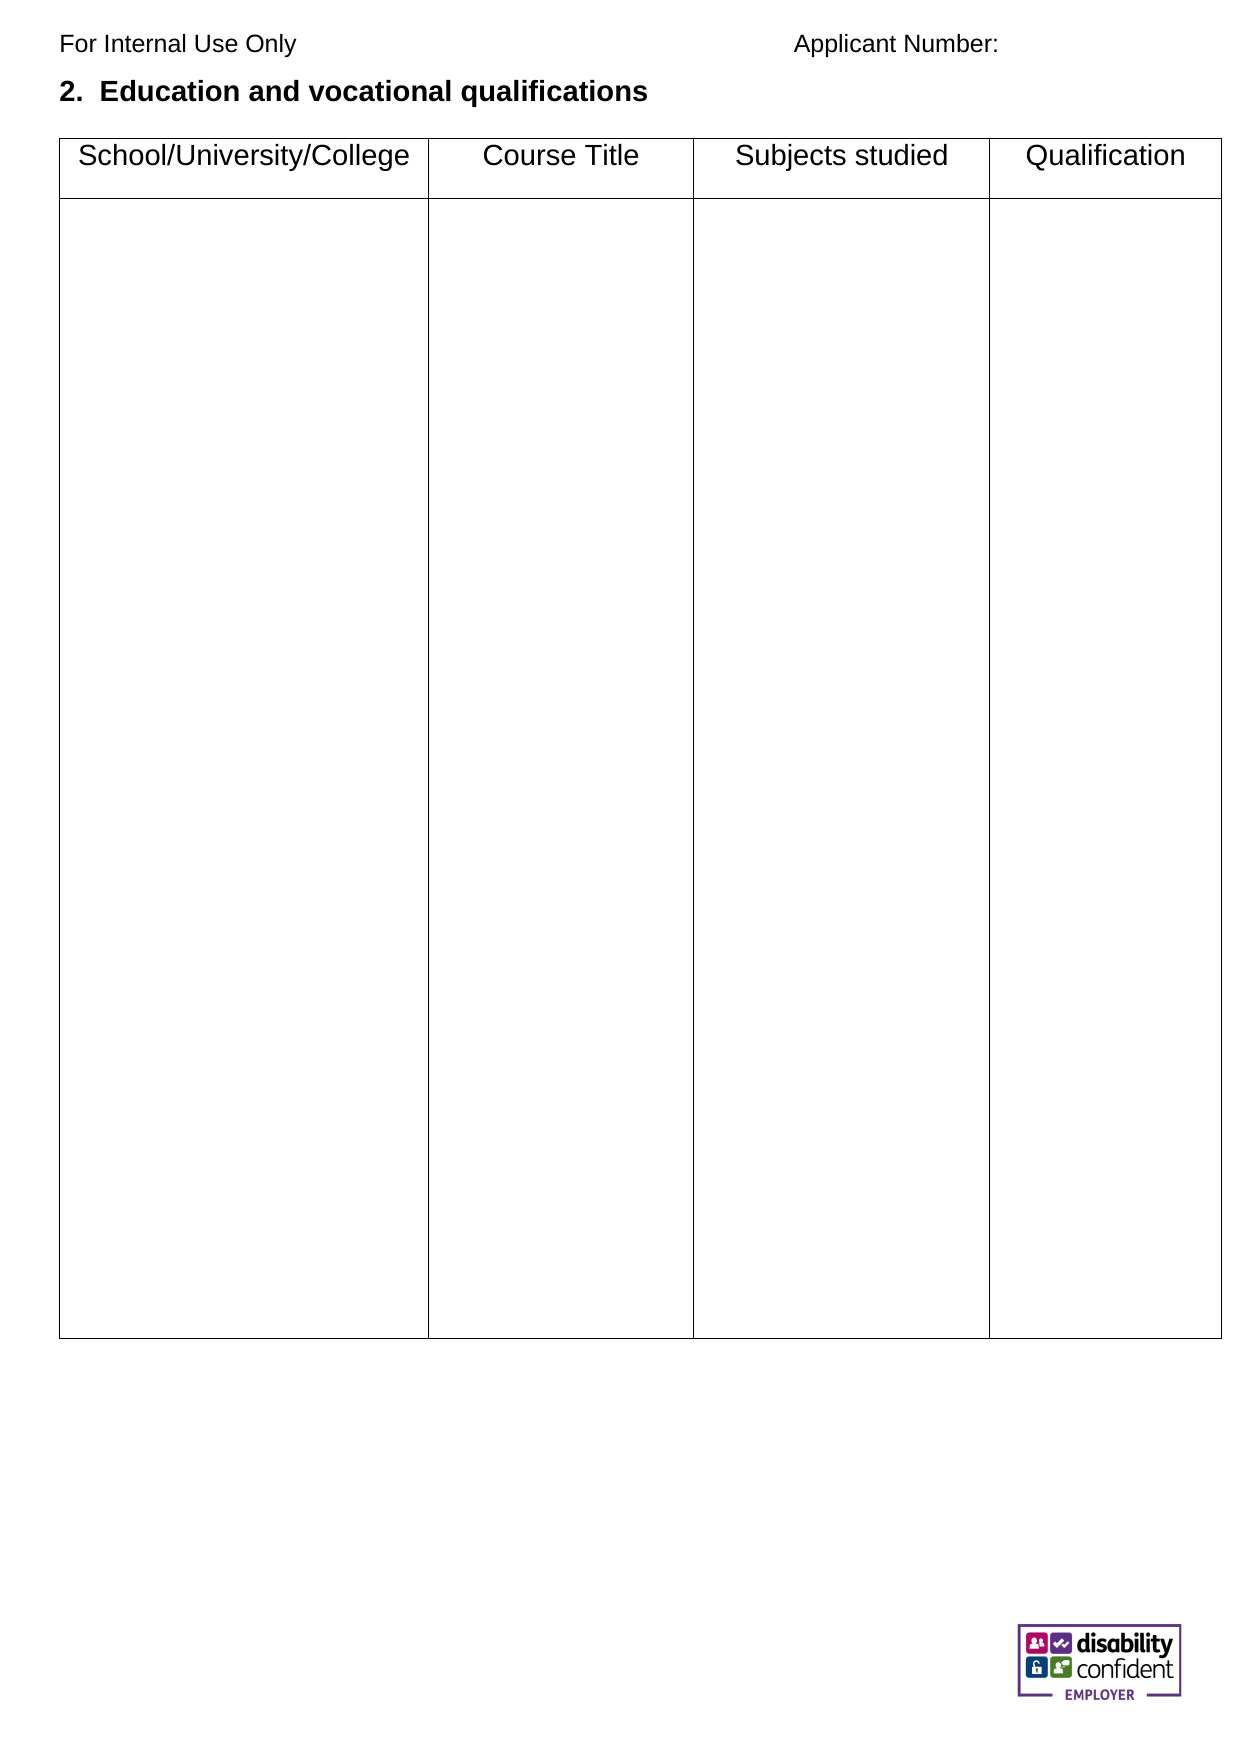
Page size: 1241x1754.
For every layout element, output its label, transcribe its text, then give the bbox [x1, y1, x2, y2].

table_cell [429, 199, 693, 1337]
subtitle 2. Education and vocational qualifications [59, 74, 1181, 107]
table_cell [60, 199, 428, 1337]
table_header Qualification [990, 139, 1221, 198]
table_header Subjects studied [694, 139, 989, 198]
table_cell [694, 199, 989, 1337]
table_cell [990, 199, 1221, 1337]
table_header Course Title [429, 139, 693, 198]
picture [1017, 1624, 1182, 1704]
table_header School/University/College [60, 139, 428, 198]
